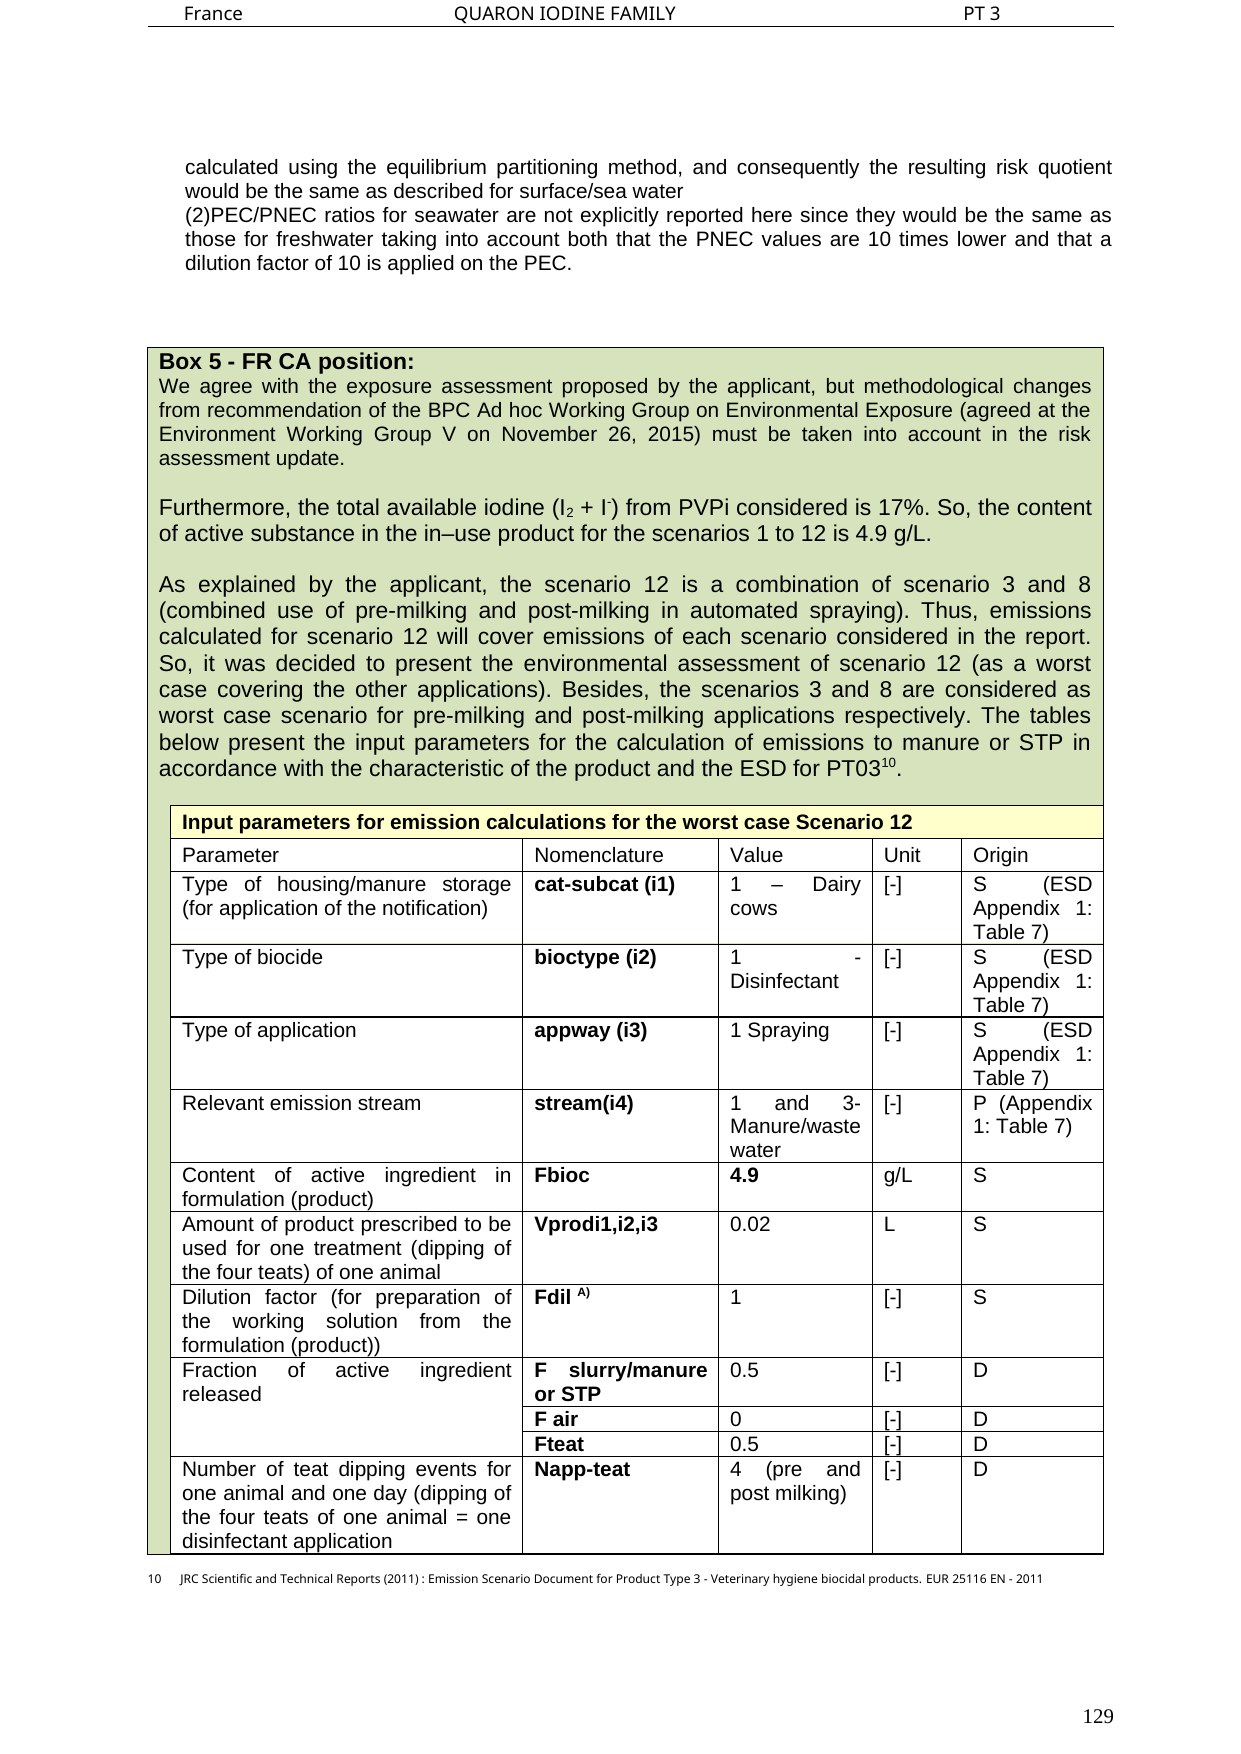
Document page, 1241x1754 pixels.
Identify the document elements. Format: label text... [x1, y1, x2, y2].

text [185, 155, 1114, 203]
text (2)PEC/PNEC ratios for seawater are not explicitly reported here since they would be the same as those for freshwater taking into account both that the PNEC values are 10 times lower and that a dilution factor of 10 is applied on the PEC. [185, 203, 1114, 275]
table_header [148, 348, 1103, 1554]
